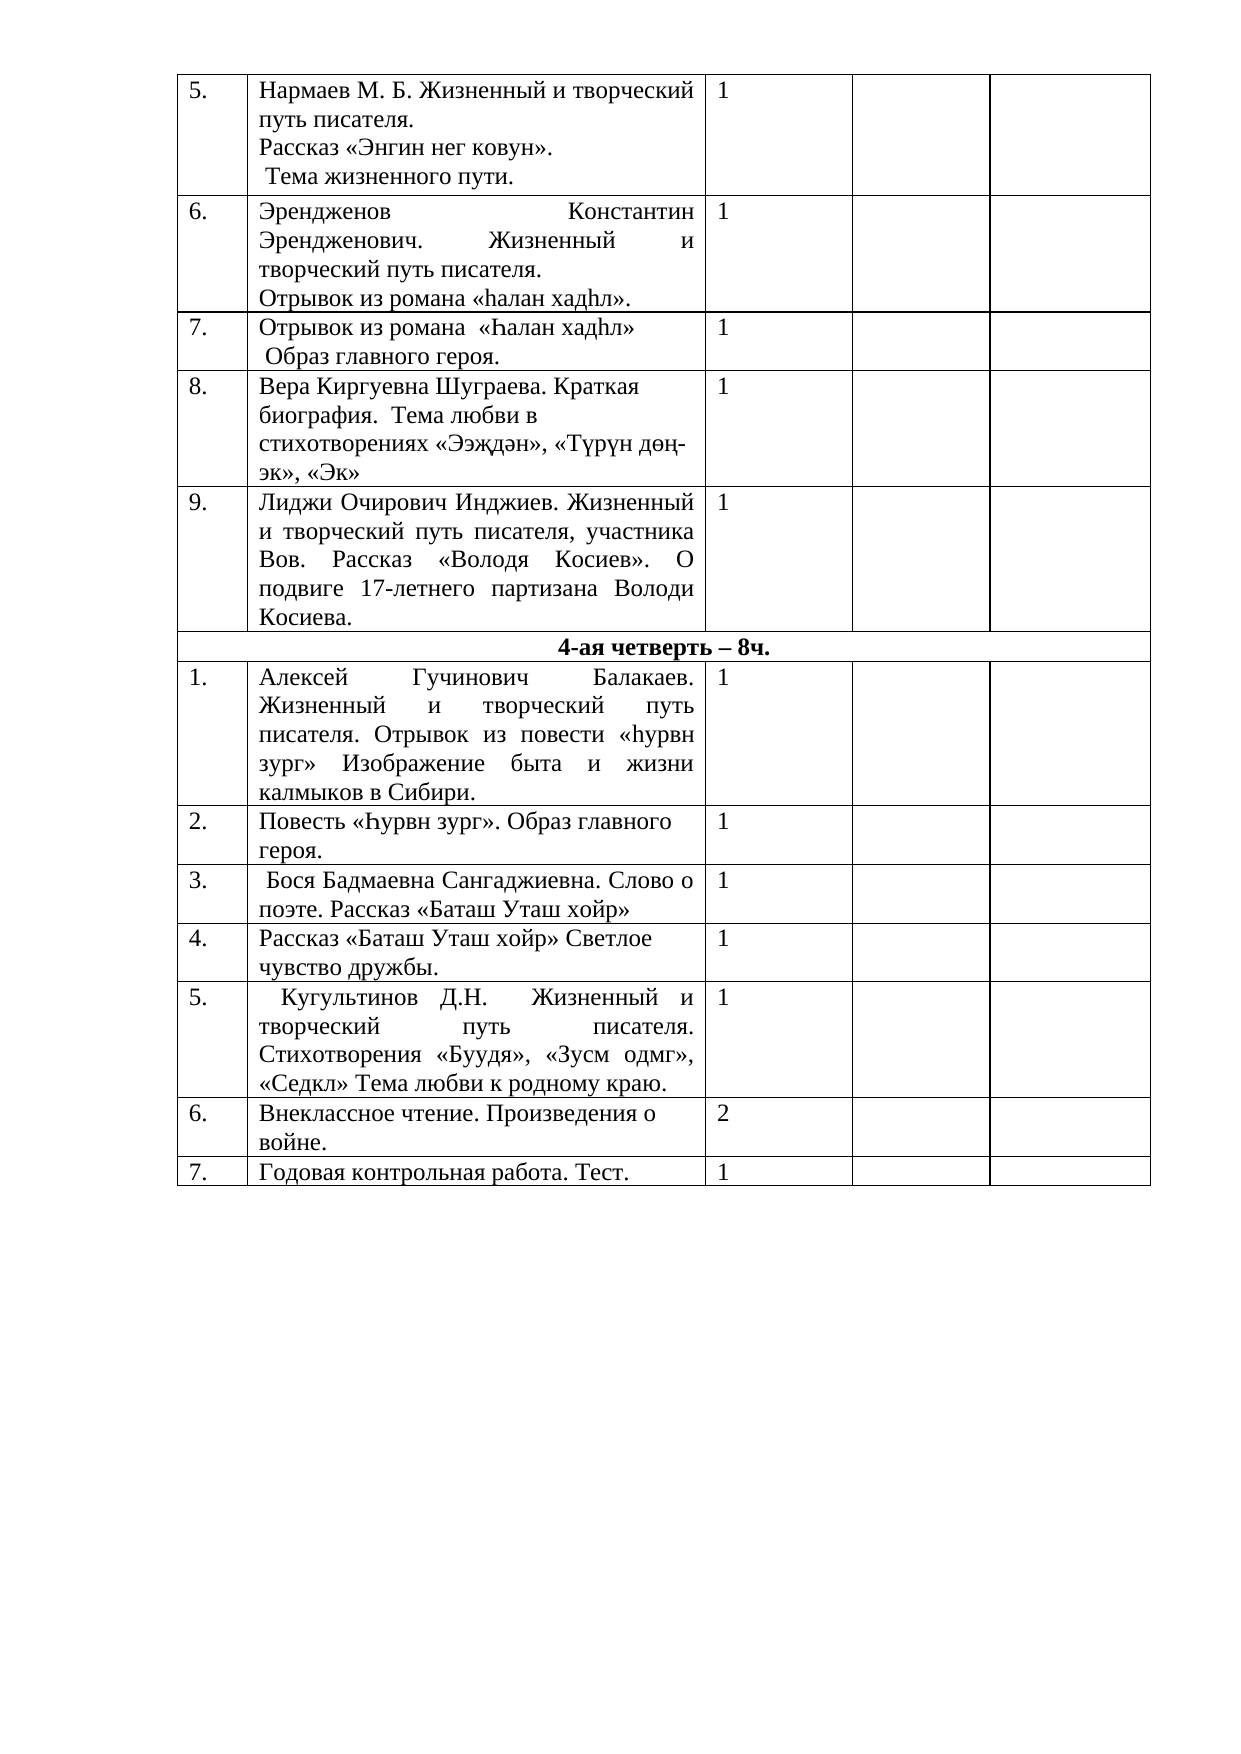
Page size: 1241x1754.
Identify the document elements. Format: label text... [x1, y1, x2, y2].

table_cell [991, 865, 1150, 922]
table_cell 2 [706, 1098, 852, 1156]
table_cell Повесть «Һурвн зург». Образ главного героя. [248, 806, 705, 864]
table_cell [991, 371, 1150, 486]
table_cell [178, 806, 247, 864]
table_cell 1 [706, 1157, 852, 1185]
table_cell [178, 865, 247, 922]
table_cell 1 [706, 982, 852, 1097]
table_cell [178, 662, 247, 805]
table_cell [991, 924, 1150, 981]
table_cell Вера Киргуевна Шуграева. Краткая биография. Тема любви в стихотворениях «Ээҗдән», «Түрүн дөң-эк», «Эк» [248, 371, 705, 486]
table_cell [853, 806, 989, 864]
table_cell [178, 1157, 247, 1185]
table_cell [178, 1098, 247, 1156]
table_cell [853, 371, 989, 486]
table_cell [178, 75, 247, 195]
table_cell [991, 487, 1150, 631]
table_cell 1 [706, 662, 852, 805]
table_cell Эрендженов Константин Эрендженович. Жизненный и творческий путь писателя. Отрывок из романа «hалан хадhл». [248, 196, 705, 311]
table_cell Отрывок из романа «Һалан хадһл» Образ главного героя. [248, 313, 705, 370]
table_cell [853, 982, 989, 1097]
table_cell [991, 313, 1150, 370]
table_cell [991, 662, 1150, 805]
table_cell [853, 865, 989, 922]
table_cell [853, 662, 989, 805]
table_cell 1 [706, 487, 852, 631]
table_cell Годовая контрольная работа. Тест. [248, 1157, 705, 1185]
table_cell [178, 982, 247, 1097]
table_cell [178, 371, 247, 486]
table_cell 1 [706, 313, 852, 370]
table_cell [853, 1157, 989, 1185]
table_cell [853, 75, 989, 195]
table_cell [991, 196, 1150, 311]
table_cell 1 [706, 196, 852, 311]
table_cell Бося Бадмаевна Сангаджиевна. Слово о поэте. Рассказ «Баташ Уташ хойр» [248, 865, 705, 922]
table_cell [991, 75, 1150, 195]
table_cell [991, 806, 1150, 864]
table_cell [853, 924, 989, 981]
table_cell 1 [706, 371, 852, 486]
table_cell [178, 924, 247, 981]
table_cell [853, 313, 989, 370]
table_cell [853, 487, 989, 631]
table_cell Кугультинов Д.Н. Жизненный и творческий путь писателя. Стихотворения «Буудя», «Зусм одмг», «Седкл» Тема любви к родному краю. [248, 982, 705, 1097]
table_cell [853, 1098, 989, 1156]
table_cell [991, 982, 1150, 1097]
table_cell [991, 1098, 1150, 1156]
table_cell Внеклассное чтение. Произведения о войне. [248, 1098, 705, 1156]
table_cell [178, 487, 247, 631]
table_cell [178, 313, 247, 370]
table_cell Рассказ «Баташ Уташ хойр» Светлое чувство дружбы. [248, 924, 705, 981]
table_cell 4-ая четверть – 8ч. [178, 632, 1150, 661]
table_cell Нармаев М. Б. Жизненный и творческий путь писателя. Рассказ «Энгин нег ковун». Тема жизненного пути. [248, 75, 705, 195]
table_cell [853, 196, 989, 311]
table_cell 1 [706, 924, 852, 981]
table_cell Лиджи Очирович Инджиев. Жизненный и творческий путь писателя, участника Вов. Рассказ «Володя Косиев». О подвиге 17-летнего партизана Володи Косиева. [248, 487, 705, 631]
table_cell [178, 196, 247, 311]
table_cell [991, 1157, 1150, 1185]
table_cell Алексей Гучинович Балакаев. Жизненный и творческий путь писателя. Отрывок из повести «hурвн зург» Изображение быта и жизни калмыков в Сибири. [248, 662, 705, 805]
table_cell 1 [706, 865, 852, 922]
table_cell 1 [706, 806, 852, 864]
table_cell 1 [706, 75, 852, 195]
